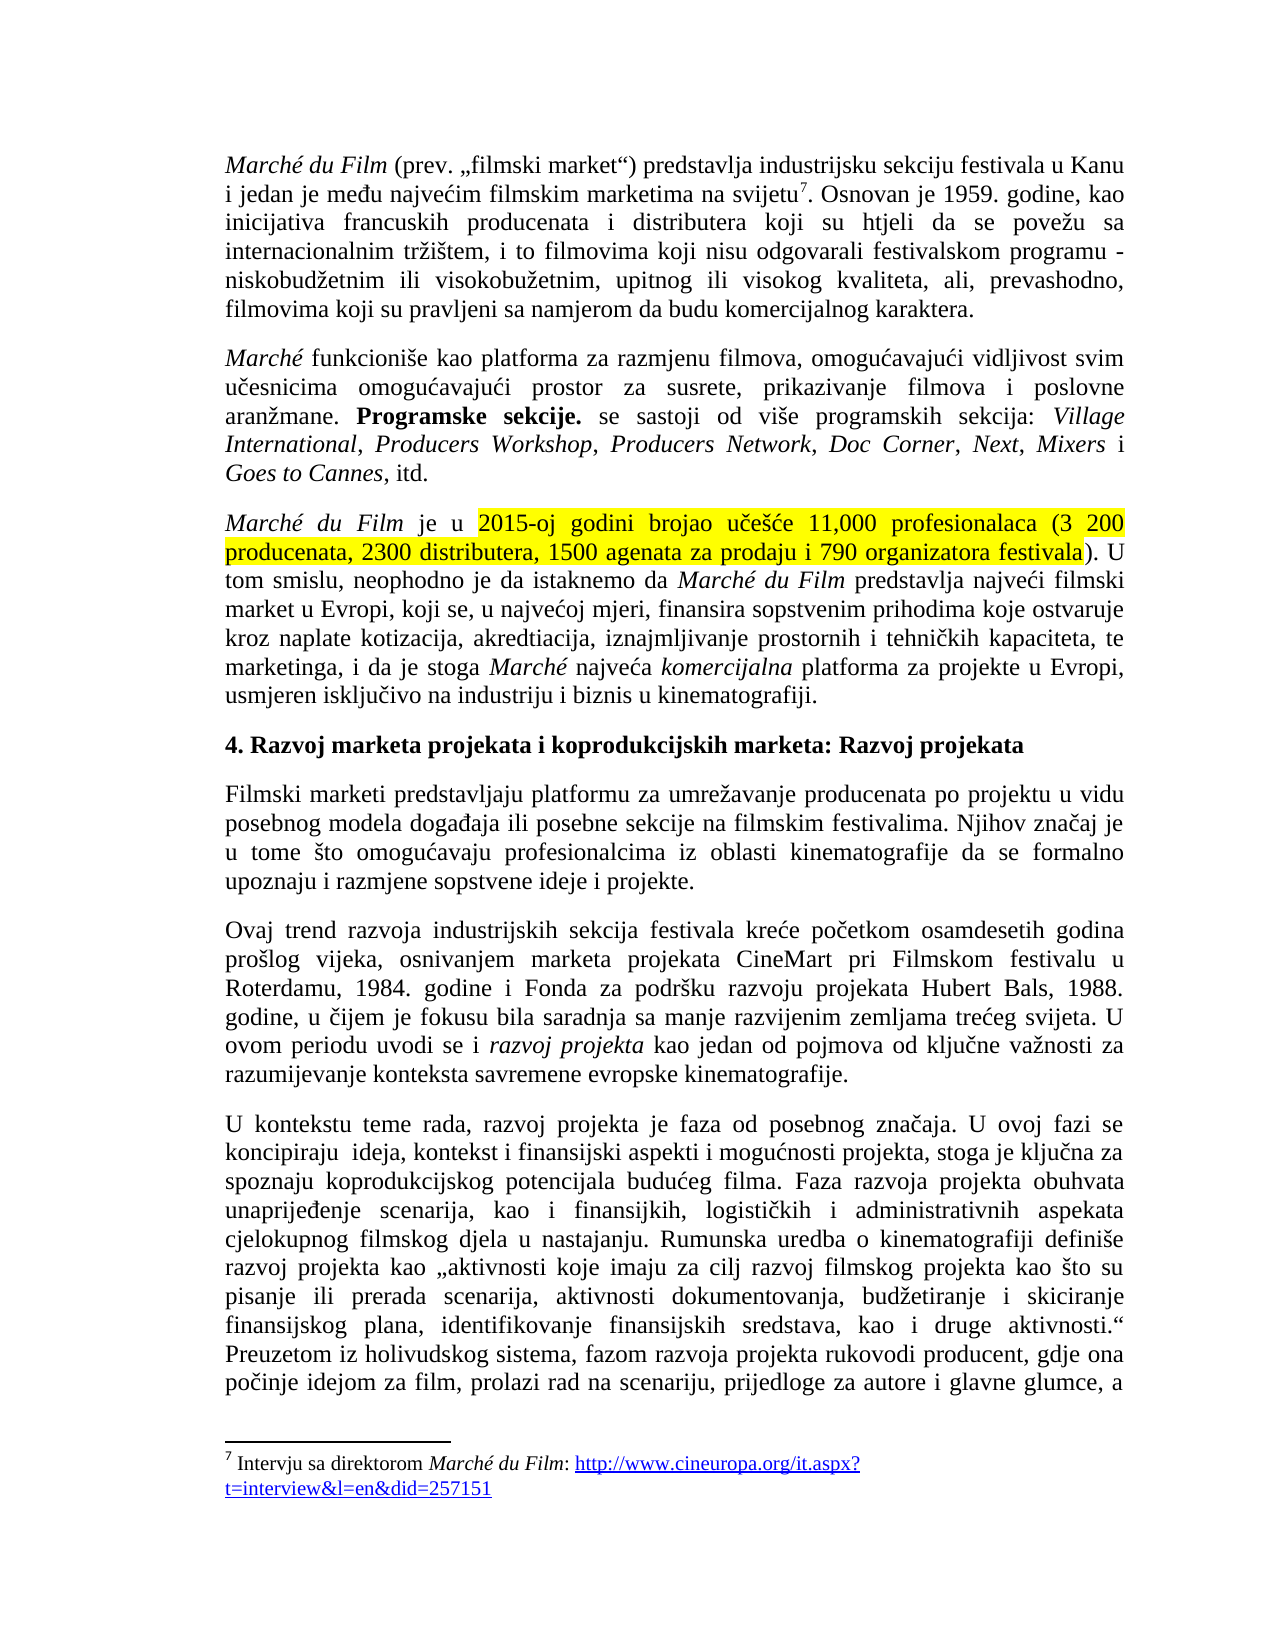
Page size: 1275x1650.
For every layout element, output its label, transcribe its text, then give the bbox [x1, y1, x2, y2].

text Filmski marketi predstavljaju platformu za umrežavanje producenata po projektu u vidu posebnog modela događaja ili posebne sekcije na filmskim festivalima. Njihov značaj je u tome što omogućavaju profesionalcima iz oblasti kinematografije da se formalno upoznaju i razmjene sopstvene ideje i projekte. [225, 779, 1125, 894]
text Marché du Film (prev. „filmski market“) predstavlja industrijsku sekciju festivala u Kanu i jedan je među najvećim filmskim marketima na svijetu. Osnovan je 1959. godine, kao inicijativa francuskih producenata i distributera koji su htjeli da se povežu sa internacionalnim tržištem, i to filmovima koji nisu odgovarali festivalskom programu - niskobudžetnim ili visokobužetnim, upitnog ili visokog kvaliteta, ali, prevashodno, filmovima koji su pravljeni sa namjerom da budu komercijalnog karaktera. [225, 150, 1125, 322]
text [225, 1109, 1125, 1396]
text 4. Razvoj marketa projekata i koprodukcijskih marketa: Razvoj projekata [225, 730, 1125, 759]
text Marché funkcioniše kao platforma za razmjenu filmova, omogućavajući vidljivost svim učesnicima omogućavajući prostor za susrete, prikazivanje filmova i poslovne aranžmane. Programske sekcije. se sastoji od više programskih sekcija: Village International, Producers Workshop, Producers Network, Doc Corner, Next, Mixers i Goes to Cannes, itd. [225, 343, 1125, 487]
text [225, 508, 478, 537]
text Marché du Film je u 2015-oj godini brojao učešće 11,000 profesionalaca (3 200 producenata, 2300 distributera, 1500 agenata za prodaju i 790 organizatora festivala). U tom smislu, neophodno je da istaknemo da Marché du Film predstavlja najveći filmski market u Evropi, koji se, u najvećoj mjeri, finansira sopstvenim prihodima koje ostvaruje kroz naplate kotizacija, akredtiacija, iznajmljivanje prostornih i tehničkih kapaciteta, te marketinga, i da je stoga Marché najveća komercijalna platforma za projekte u Evropi, usmjeren isključivo na industriju i biznis u kinematografiji. [225, 537, 1125, 709]
text Ovaj trend razvoja industrijskih sekcija festivala kreće početkom osamdesetih godina prošlog vijeka, osnivanjem marketa projekata CineMart pri Filmskom festivalu u Roterdamu, 1984. godine i Fonda za podršku razvoju projekata Hubert Bals, 1988. godine, u čijem je fokusu bila saradnja sa manje razvijenim zemljama trećeg svijeta. U ovom periodu uvodi se i razvoj projekta kao jedan od pojmova od ključne važnosti za razumijevanje konteksta savremene evropske kinematografije. [225, 915, 1125, 1088]
